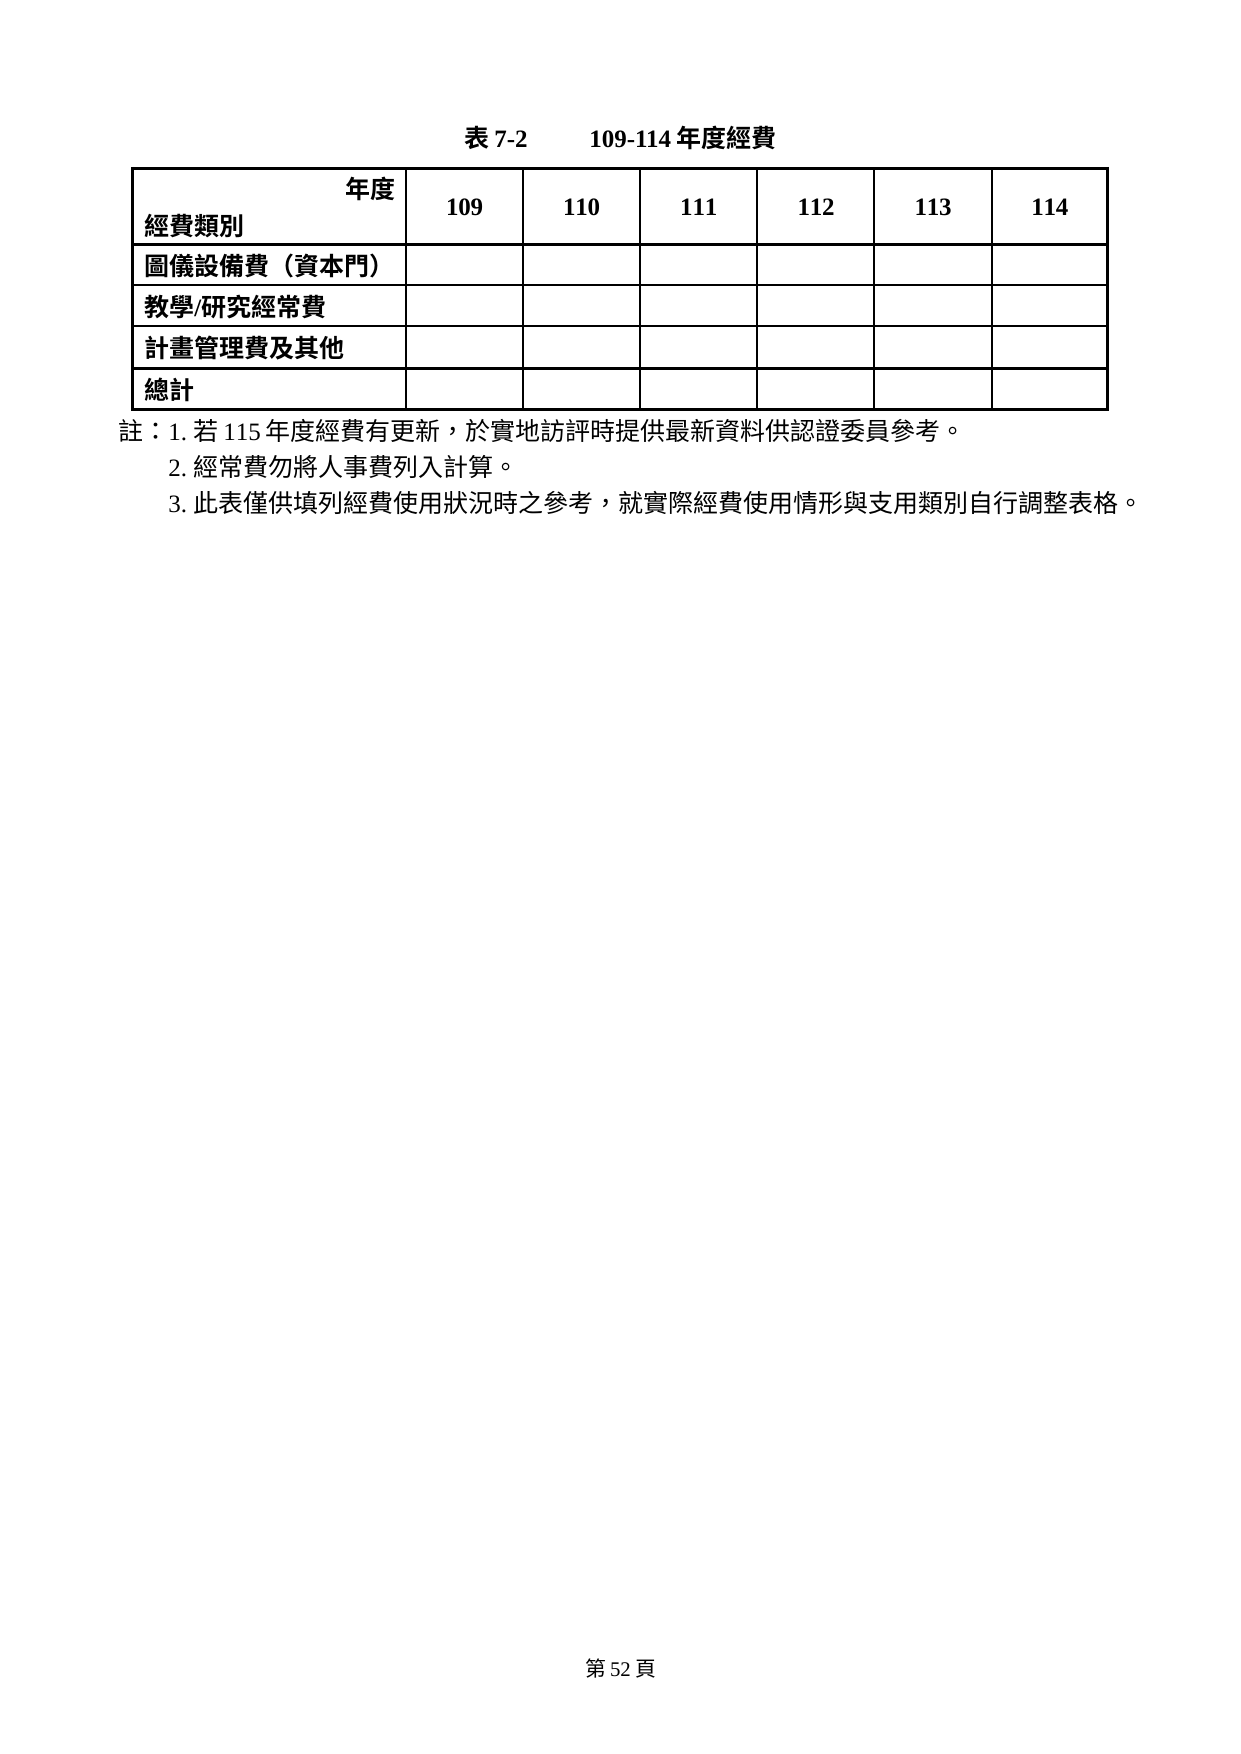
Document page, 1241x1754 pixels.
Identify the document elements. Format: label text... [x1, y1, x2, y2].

text 2. 經常費勿將人事費列入計算。 [118, 447, 1122, 483]
text 註：1. 若115年度經費有更新，於實地訪評時提供最新資料供認證委員參考。 [118, 411, 1122, 447]
text 表7-2 109-114年度經費 [118, 118, 1122, 154]
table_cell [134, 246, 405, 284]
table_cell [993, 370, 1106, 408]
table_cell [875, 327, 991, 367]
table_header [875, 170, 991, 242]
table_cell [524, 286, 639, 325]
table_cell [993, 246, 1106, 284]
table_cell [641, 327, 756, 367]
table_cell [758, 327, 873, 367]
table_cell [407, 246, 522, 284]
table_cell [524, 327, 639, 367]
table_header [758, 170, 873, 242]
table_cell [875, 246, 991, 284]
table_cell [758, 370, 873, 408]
text 3. 此表僅供填列經費使用狀況時之參考，就實際經費使用情形與支用類別自行調整表格。 [118, 483, 1122, 520]
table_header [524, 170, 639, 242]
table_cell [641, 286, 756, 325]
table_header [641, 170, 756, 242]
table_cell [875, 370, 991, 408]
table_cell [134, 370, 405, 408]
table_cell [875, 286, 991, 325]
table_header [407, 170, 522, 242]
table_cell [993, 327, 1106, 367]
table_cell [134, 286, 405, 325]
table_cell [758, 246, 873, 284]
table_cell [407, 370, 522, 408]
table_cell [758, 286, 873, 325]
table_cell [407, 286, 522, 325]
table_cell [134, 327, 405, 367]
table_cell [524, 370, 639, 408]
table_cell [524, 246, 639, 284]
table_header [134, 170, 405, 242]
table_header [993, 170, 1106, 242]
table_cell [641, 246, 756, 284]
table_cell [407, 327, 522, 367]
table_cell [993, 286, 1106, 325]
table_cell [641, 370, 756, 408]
